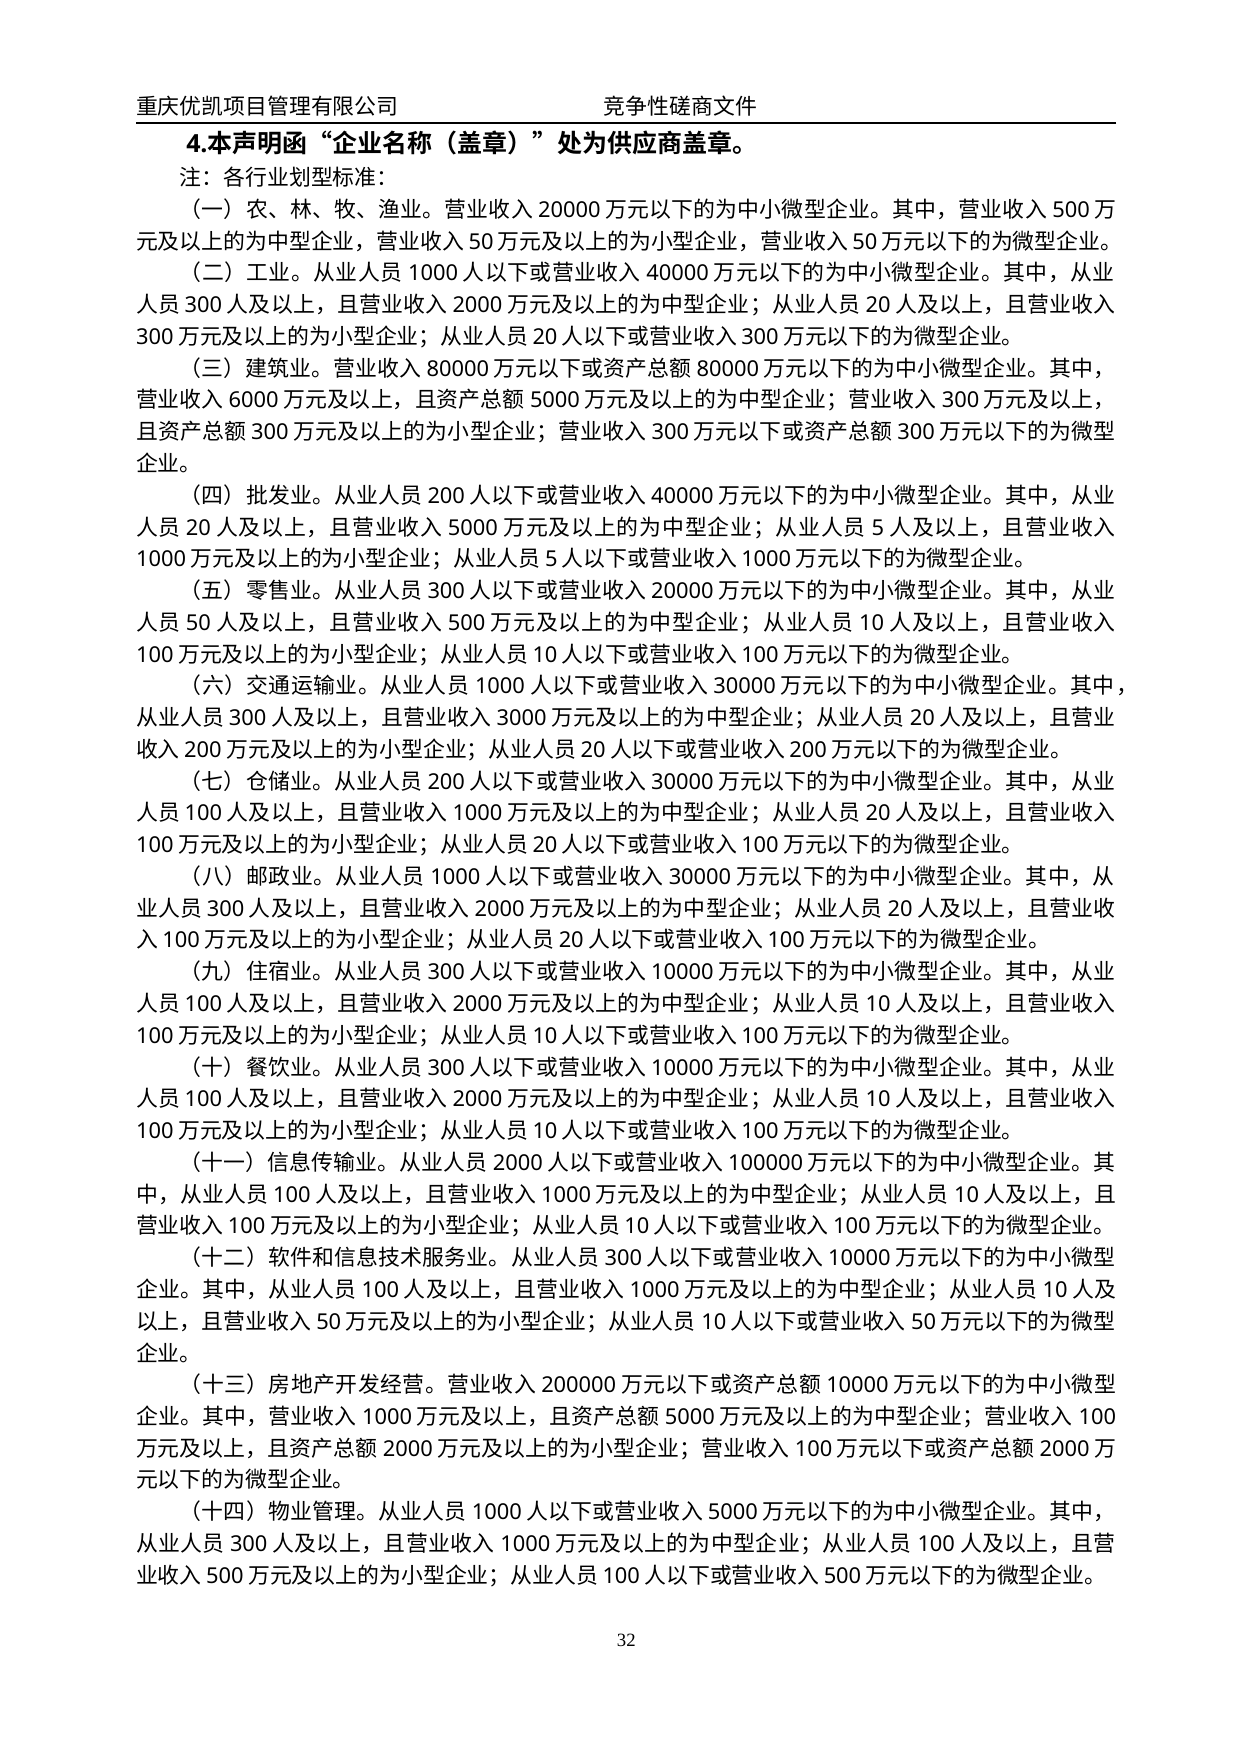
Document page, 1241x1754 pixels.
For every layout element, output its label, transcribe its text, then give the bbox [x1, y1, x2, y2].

text （十三）房地产开发经营。营业收入200000万元以下或资产总额10000万元以下的为中小微型企业。其中，营业收入1000万元及以上，且资产总额5000万元及以上的为中型企业；营业收入100万元及以上，且资产总额2000万元及以上的为小型企业；营业收入100万元以下或资产总额2000万元以下的为微型企业。 [136, 1367, 1116, 1494]
text （八）邮政业。从业人员1000人以下或营业收入30000万元以下的为中小微型企业。其中，从业人员300人及以上，且营业收入2000万元及以上的为中型企业；从业人员20人及以上，且营业收入100万元及以上的为小型企业；从业人员20人以下或营业收入100万元以下的为微型企业。 [136, 859, 1116, 954]
text 4.本声明函“企业名称（盖章）”处为供应商盖章。 [136, 124, 1116, 160]
text （六）交通运输业。从业人员1000人以下或营业收入30000万元以下的为中小微型企业。其中，从业人员300人及以上，且营业收入3000万元及以上的为中型企业；从业人员20人及以上，且营业收入200万元及以上的为小型企业；从业人员20人以下或营业收入200万元以下的为微型企业。 [136, 668, 1116, 764]
text （十四）物业管理。从业人员1000人以下或营业收入5000万元以下的为中小微型企业。其中，从业人员300人及以上，且营业收入1000万元及以上的为中型企业；从业人员100人及以上，且营业收入500万元及以上的为小型企业；从业人员100人以下或营业收入500万元以下的为微型企业。 [136, 1494, 1116, 1589]
text （十二）软件和信息技术服务业。从业人员300人以下或营业收入10000万元以下的为中小微型企业。其中，从业人员100人及以上，且营业收入1000万元及以上的为中型企业；从业人员10人及以上，且营业收入50万元及以上的为小型企业；从业人员10人以下或营业收入50万元以下的为微型企业。 [136, 1240, 1116, 1367]
text 注：各行业划型标准： [136, 160, 1116, 192]
text （一）农、林、牧、渔业。营业收入20000万元以下的为中小微型企业。其中，营业收入500万元及以上的为中型企业，营业收入50万元及以上的为小型企业，营业收入50万元以下的为微型企业。 [136, 192, 1116, 255]
text （九）住宿业。从业人员300人以下或营业收入10000万元以下的为中小微型企业。其中，从业人员100人及以上，且营业收入2000万元及以上的为中型企业；从业人员10人及以上，且营业收入100万元及以上的为小型企业；从业人员10人以下或营业收入100万元以下的为微型企业。 [136, 954, 1116, 1049]
text （二）工业。从业人员1000人以下或营业收入40000万元以下的为中小微型企业。其中，从业人员300人及以上，且营业收入2000万元及以上的为中型企业；从业人员20人及以上，且营业收入300万元及以上的为小型企业；从业人员20人以下或营业收入300万元以下的为微型企业。 [136, 255, 1116, 351]
text （四）批发业。从业人员200人以下或营业收入40000万元以下的为中小微型企业。其中，从业人员20人及以上，且营业收入5000万元及以上的为中型企业；从业人员5人及以上，且营业收入1000万元及以上的为小型企业；从业人员5人以下或营业收入1000万元以下的为微型企业。 [136, 478, 1116, 573]
text （十）餐饮业。从业人员300人以下或营业收入10000万元以下的为中小微型企业。其中，从业人员100人及以上，且营业收入2000万元及以上的为中型企业；从业人员10人及以上，且营业收入100万元及以上的为小型企业；从业人员10人以下或营业收入100万元以下的为微型企业。 [136, 1049, 1116, 1145]
text （十一）信息传输业。从业人员2000人以下或营业收入100000万元以下的为中小微型企业。其中，从业人员100人及以上，且营业收入1000万元及以上的为中型企业；从业人员10人及以上，且营业收入100万元及以上的为小型企业；从业人员10人以下或营业收入100万元以下的为微型企业。 [136, 1145, 1116, 1240]
text （三）建筑业。营业收入80000万元以下或资产总额80000万元以下的为中小微型企业。其中，营业收入6000万元及以上，且资产总额5000万元及以上的为中型企业；营业收入300万元及以上，且资产总额300万元及以上的为小型企业；营业收入300万元以下或资产总额300万元以下的为微型企业。 [136, 351, 1116, 478]
text （七）仓储业。从业人员200人以下或营业收入30000万元以下的为中小微型企业。其中，从业人员100人及以上，且营业收入1000万元及以上的为中型企业；从业人员20人及以上，且营业收入100万元及以上的为小型企业；从业人员20人以下或营业收入100万元以下的为微型企业。 [136, 764, 1116, 859]
text （五）零售业。从业人员300人以下或营业收入20000万元以下的为中小微型企业。其中，从业人员50人及以上，且营业收入500万元及以上的为中型企业；从业人员10人及以上，且营业收入100万元及以上的为小型企业；从业人员10人以下或营业收入100万元以下的为微型企业。 [136, 573, 1116, 668]
